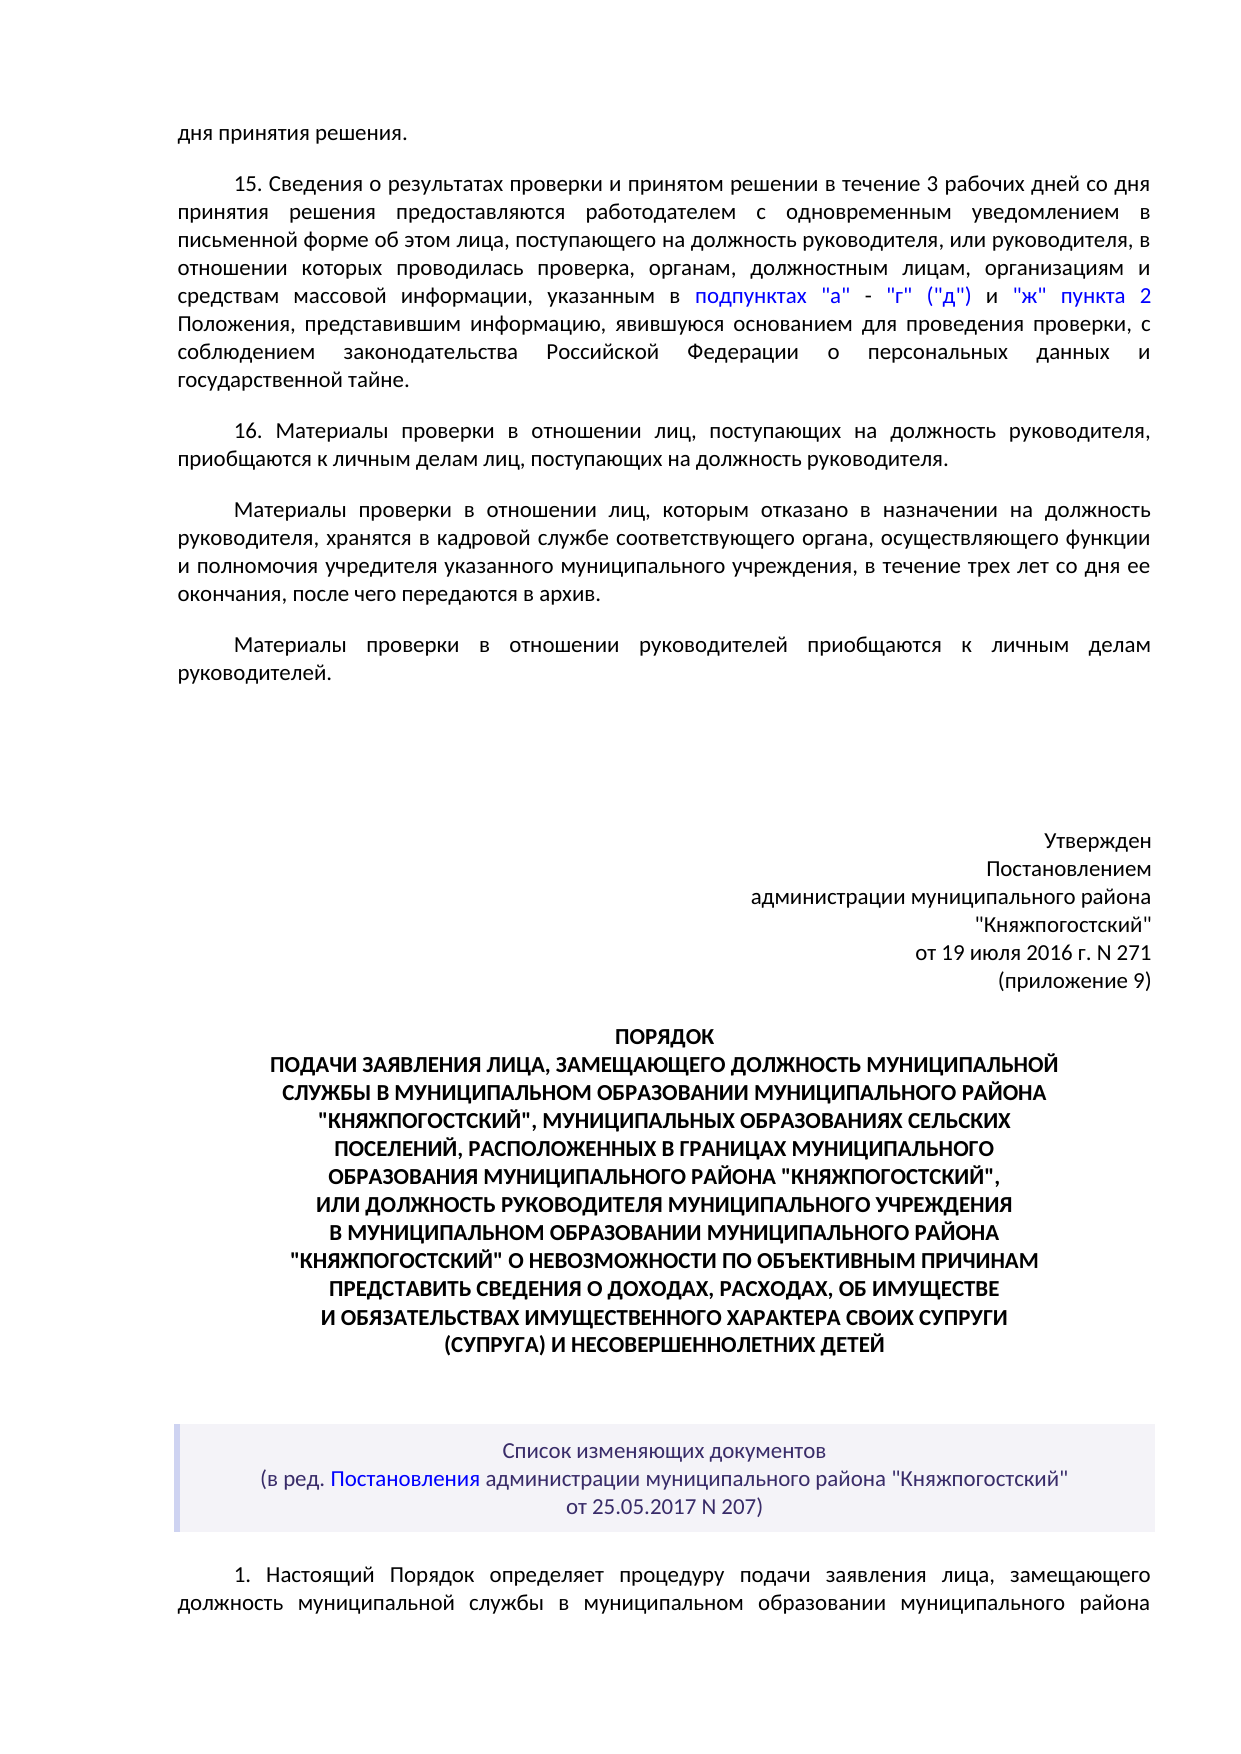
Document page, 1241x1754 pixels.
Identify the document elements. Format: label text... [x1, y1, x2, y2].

title ПРЕДСТАВИТЬ СВЕДЕНИЯ О ДОХОДАХ, РАСХОДАХ, ОБ ИМУЩЕСТВЕ [177, 1274, 1152, 1303]
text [177, 118, 1152, 146]
text от 19 июля 2016 г. N 271 [177, 938, 1152, 966]
title ИЛИ ДОЛЖНОСТЬ РУКОВОДИТЕЛЯ МУНИЦИПАЛЬНОГО УЧРЕЖДЕНИЯ [177, 1191, 1152, 1218]
text Материалы проверки в отношении руководителей приобщаются к личным делам руководителей. [177, 630, 1152, 686]
text администрации муниципального района [177, 882, 1152, 910]
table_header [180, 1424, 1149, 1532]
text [177, 1560, 1152, 1616]
text 16. Материалы проверки в отношении лиц, поступающих на должность руководителя, приобщаются к личным делам лиц, поступающих на должность руководителя. [177, 416, 1152, 472]
text Утвержден [177, 826, 1152, 854]
title ПОРЯДОК [177, 1022, 1152, 1050]
title СЛУЖБЫ В МУНИЦИПАЛЬНОМ ОБРАЗОВАНИИ МУНИЦИПАЛЬНОГО РАЙОНА [177, 1078, 1152, 1106]
title И ОБЯЗАТЕЛЬСТВАХ ИМУЩЕСТВЕННОГО ХАРАКТЕРА СВОИХ СУПРУГИ [177, 1303, 1152, 1331]
text 15. Сведения о результатах проверки и принятом решении в течение 3 рабочих дней со дня принятия решения предоставляются работодателем с одновременным уведомлением в письменной форме об этом лица, поступающего на должность руководителя, или руководителя, в отношении которых проводилась проверка, органам, должностным лицам, организациям и средствам массовой информации, указанным в подпунктах "а" - "г" ("д") и "ж" пункта 2 Положения, представившим информацию, явившуюся основанием для проведения проверки, с соблюдением законодательства Российской Федерации о персональных данных и государственной тайне. [177, 169, 1152, 393]
text "Княжпогостский" [177, 910, 1152, 938]
title "КНЯЖПОГОСТСКИЙ" О НЕВОЗМОЖНОСТИ ПО ОБЪЕКТИВНЫМ ПРИЧИНАМ [177, 1247, 1152, 1274]
title (СУПРУГА) И НЕСОВЕРШЕННОЛЕТНИХ ДЕТЕЙ [177, 1331, 1152, 1359]
text Материалы проверки в отношении лиц, которым отказано в назначении на должность руководителя, хранятся в кадровой службе соответствующего органа, осуществляющего функции и полномочия учредителя указанного муниципального учреждения, в течение трех лет со дня ее окончания, после чего передаются в архив. [177, 495, 1152, 607]
title "КНЯЖПОГОСТСКИЙ", МУНИЦИПАЛЬНЫХ ОБРАЗОВАНИЯХ СЕЛЬСКИХ [177, 1106, 1152, 1134]
title ПОДАЧИ ЗАЯВЛЕНИЯ ЛИЦА, ЗАМЕЩАЮЩЕГО ДОЛЖНОСТЬ МУНИЦИПАЛЬНОЙ [177, 1050, 1152, 1078]
title В МУНИЦИПАЛЬНОМ ОБРАЗОВАНИИ МУНИЦИПАЛЬНОГО РАЙОНА [177, 1218, 1152, 1247]
text Постановлением [177, 854, 1152, 882]
title ОБРАЗОВАНИЯ МУНИЦИПАЛЬНОГО РАЙОНА "КНЯЖПОГОСТСКИЙ", [177, 1162, 1152, 1191]
title ПОСЕЛЕНИЙ, РАСПОЛОЖЕННЫХ В ГРАНИЦАХ МУНИЦИПАЛЬНОГО [177, 1134, 1152, 1162]
text (приложение 9) [177, 966, 1152, 994]
